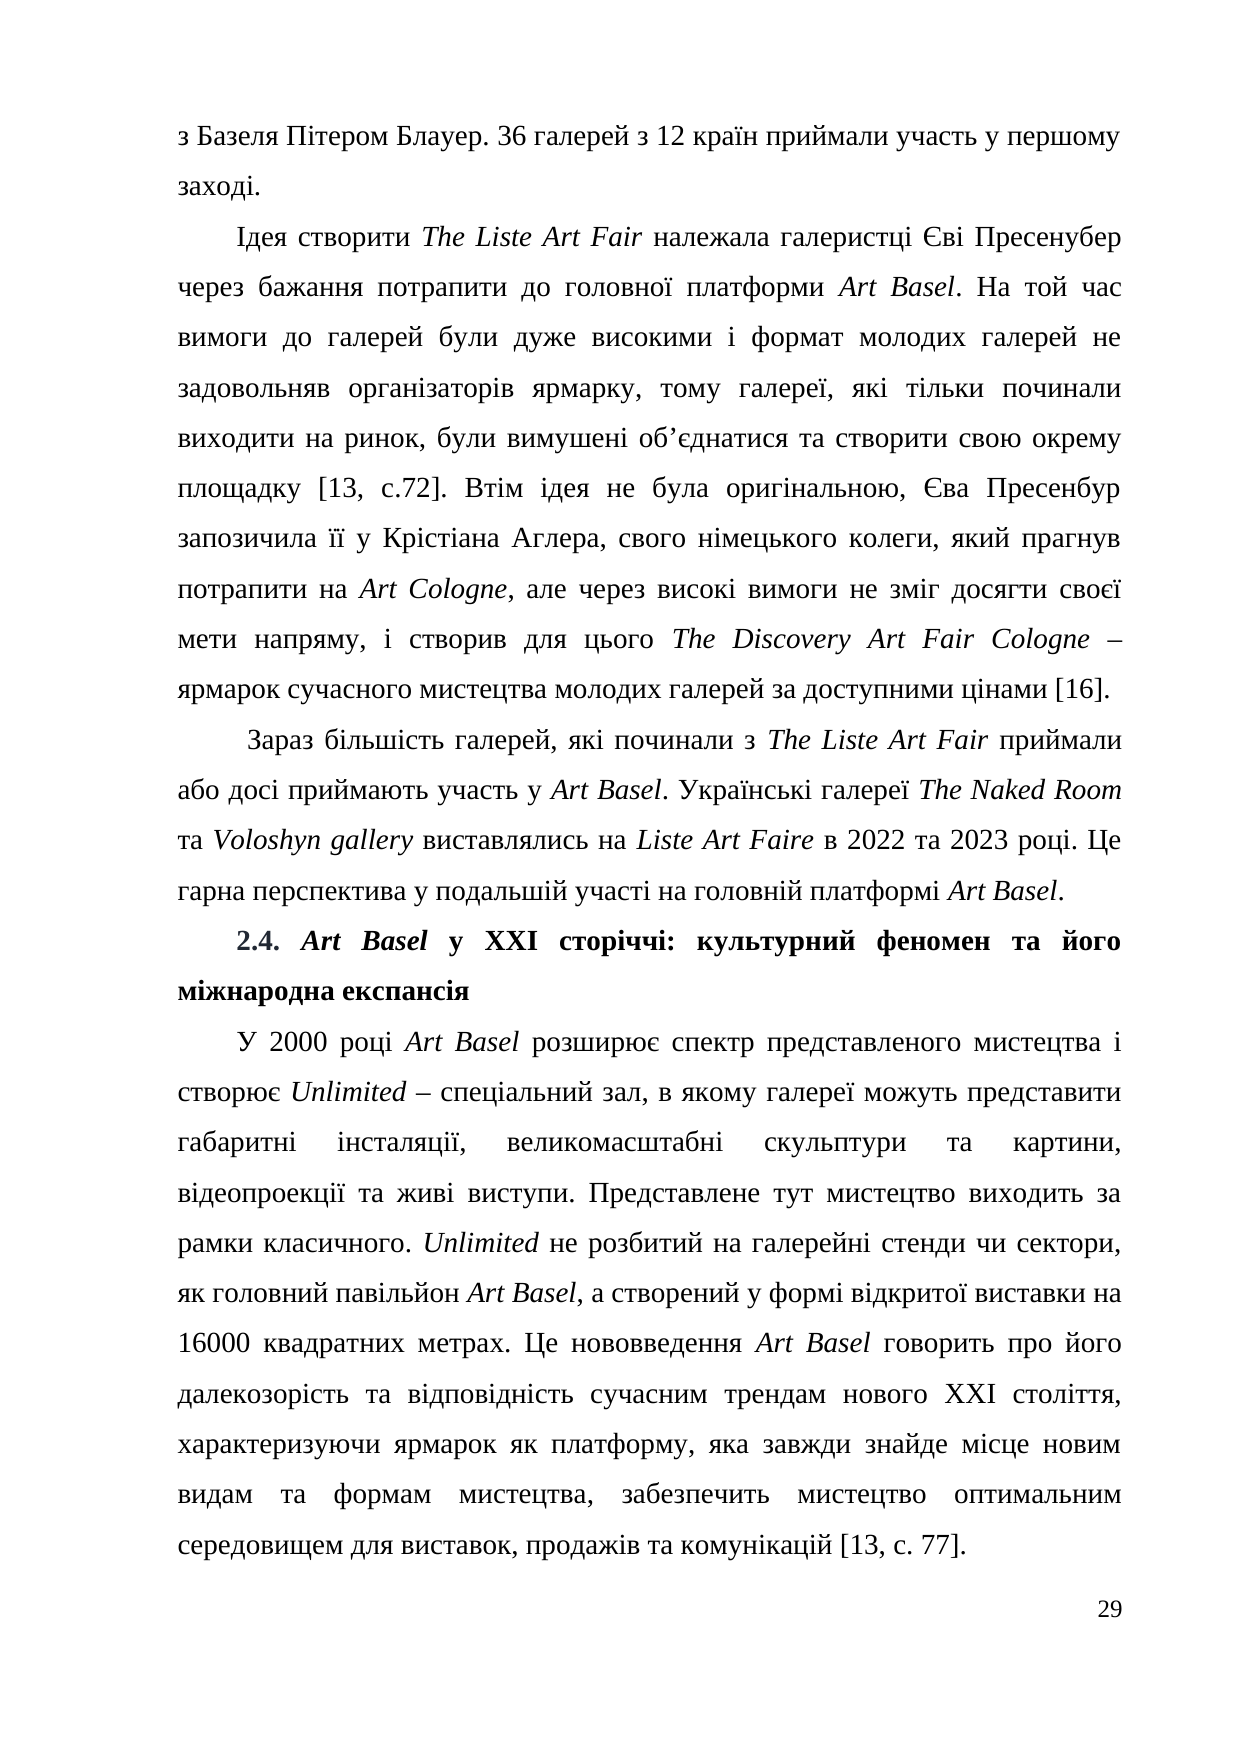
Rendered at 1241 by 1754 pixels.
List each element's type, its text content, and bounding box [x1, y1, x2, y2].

text 2.4. Art Basel у ХХI сторіччі: культурний феномен та його міжнародна експансія [177, 923, 1122, 1007]
text Ідея створити The Liste Art Fair належала галеристці Єві Пресенубер через бажання потрапити до головної платформи Art Basel. На той час вимоги до галерей були дуже високими і формат молодих галерей не задовольняв організаторів ярмарку, тому галереї, які тільки починали виходити на ринок, були вимушені обʼєднатися та створити свою окрему площадку [13, c.72]. Втім ідея не була оригінальною, Єва Пресенбур запозичила її у Крістіана Аглера, свого німецького колеги, який прагнув потрапити на Art Cologne, але через високі вимоги не зміг досягти своєї мети напряму, і створив для цього The Discovery Art Fair Cologne – ярмарок сучасного мистецтва молодих галерей за доступними цінами [16]. [177, 219, 1122, 705]
text Зараз більшість галерей, які починали з The Liste Art Fair приймали або досі приймають участь у Art Basel. Українські галереї The Naked Room та Voloshyn gallery виставлялись на Liste Art Faire в 2022 та 2023 році. Це гарна перспектива у подальшій участі на головній платформі Art Basel. [177, 722, 1122, 906]
text У 2000 році Art Basel розширює спектр представленого мистецтва і створює Unlimited – спеціальний зал, в якому галереї можуть представити габаритні інсталяції, великомасштабні скульптури та картини, відеопроекції та живі виступи. Представлене тут мистецтво виходить за рамки класичного. Unlimited не розбитий на галерейні стенди чи сектори, як головний павільйон Art Basel, а створений у формі відкритої виставки на 16000 квадратних метрах. Це нововведення Art Basel говорить про його далекозорість та відповідність сучасним трендам нового ХХІ століття, характеризуючи ярмарок як платформу, яка завжди знайде місце новим видам та формам мистецтва, забезпечить мистецтво оптимальним середовищем для виставок, продажів та комунікацій [13, c. 77]. [177, 1024, 1122, 1560]
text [177, 118, 1122, 202]
